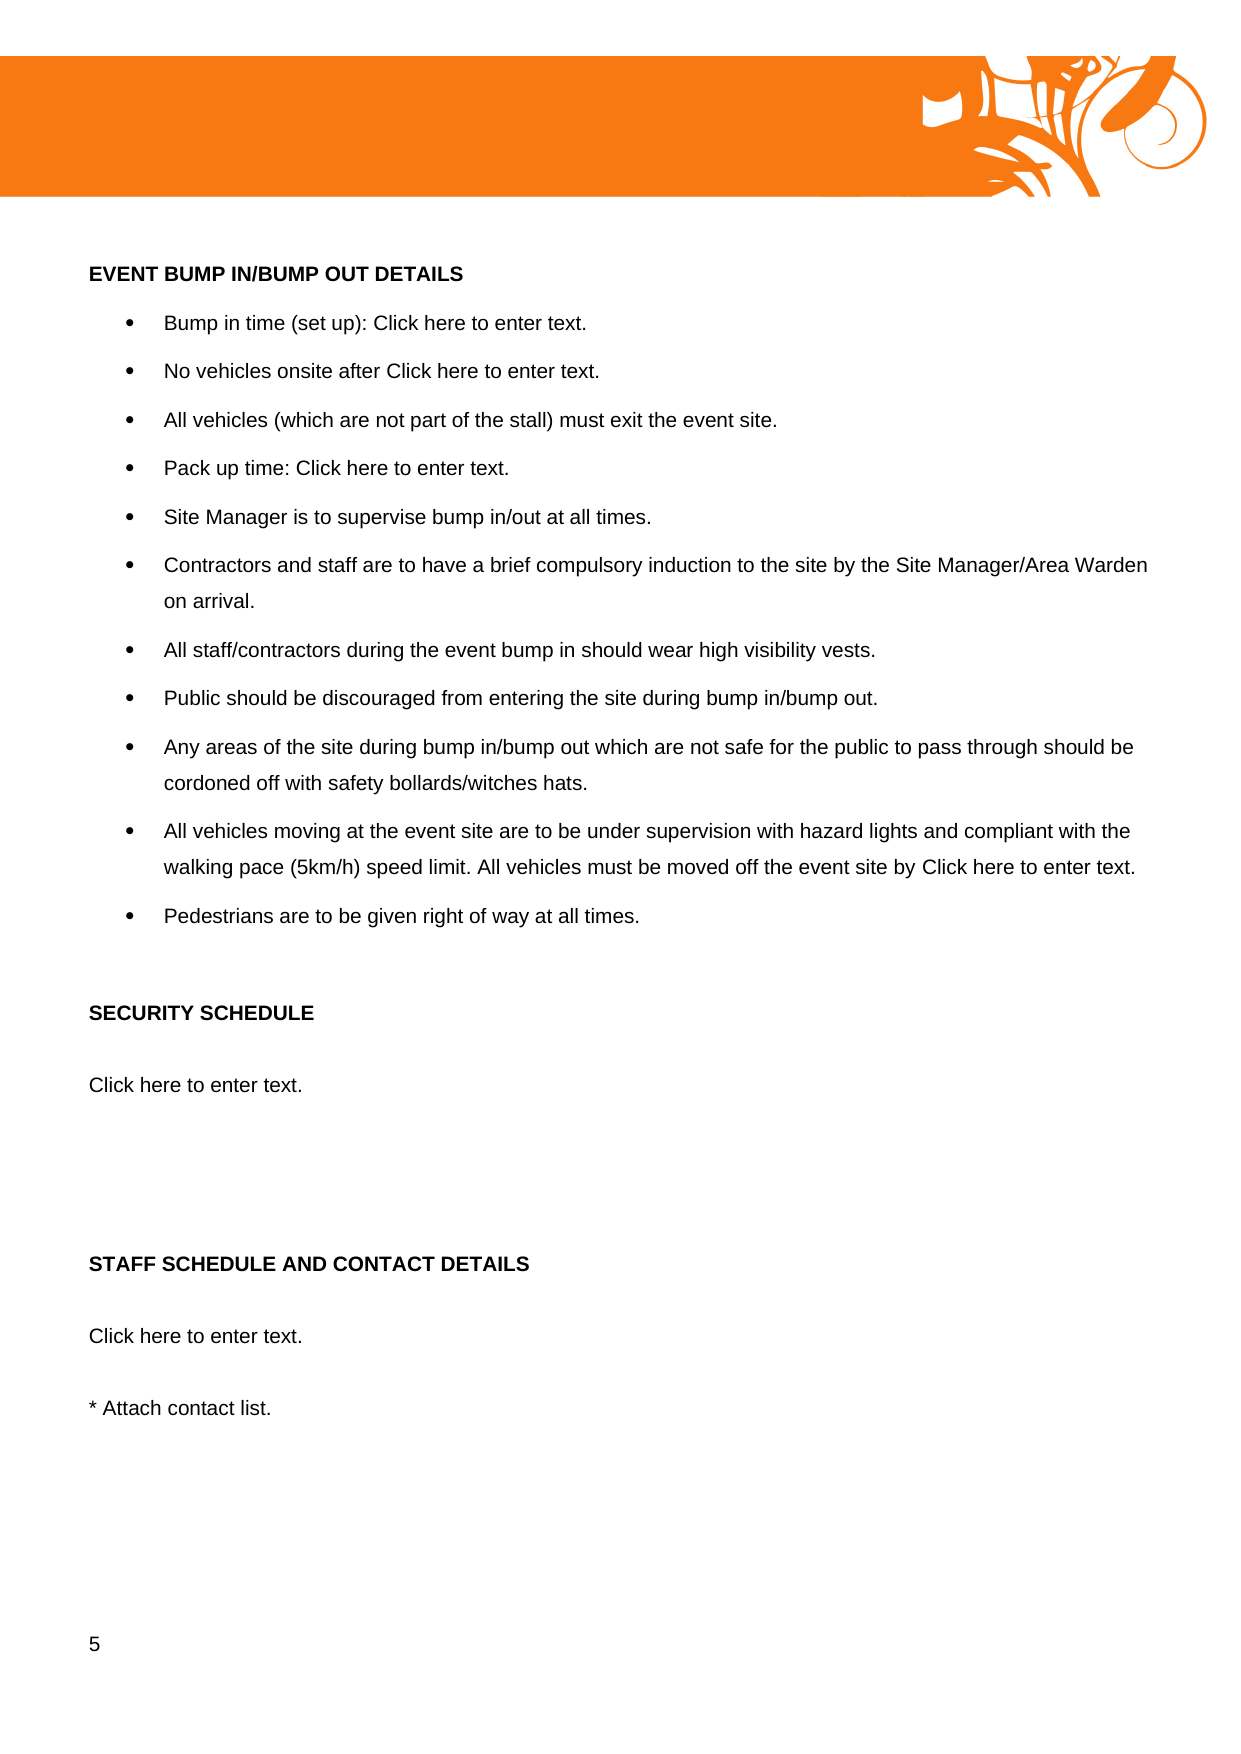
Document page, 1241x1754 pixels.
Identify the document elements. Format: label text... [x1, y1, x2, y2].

text SECURITY SCHEDULE [89, 1001, 1152, 1024]
list No vehicles onsite after [126, 359, 1152, 383]
text * Attach contact list. [89, 1396, 1152, 1420]
picture [0, 56, 1213, 202]
list Pack up time: [126, 456, 1152, 480]
list Contractors and staff are to have a brief compulsory induction to the site by the Site Manager/Area Warden on arrival. [126, 553, 1152, 613]
list Any areas of the site during bump in/bump out which are not safe for the public to pass through should be cordoned off with safety bollards/witches hats. [126, 735, 1152, 795]
list Bump in time (set up): [126, 310, 1152, 334]
list All vehicles moving at the event site are to be under supervision with hazard lights and compliant with the walking pace (5km/h) speed limit. All vehicles must be moved off the event site by [126, 819, 1152, 879]
list All vehicles (which are not part of the stall) must exit the event site. [126, 407, 1152, 432]
text STAFF SCHEDULE AND CONTACT DETAILS [89, 1252, 1152, 1276]
list Public should be discouraged from entering the site during bump in/bump out. [126, 686, 1152, 710]
list Site Manager is to supervise bump in/out at all times. [126, 504, 1152, 529]
text EVENT BUMP IN/BUMP OUT DETAILS [89, 262, 1152, 286]
list Pedestrians are to be given right of way at all times. [126, 904, 1152, 928]
list All staff/contractors during the event bump in should wear high visibility vests. [126, 638, 1152, 662]
